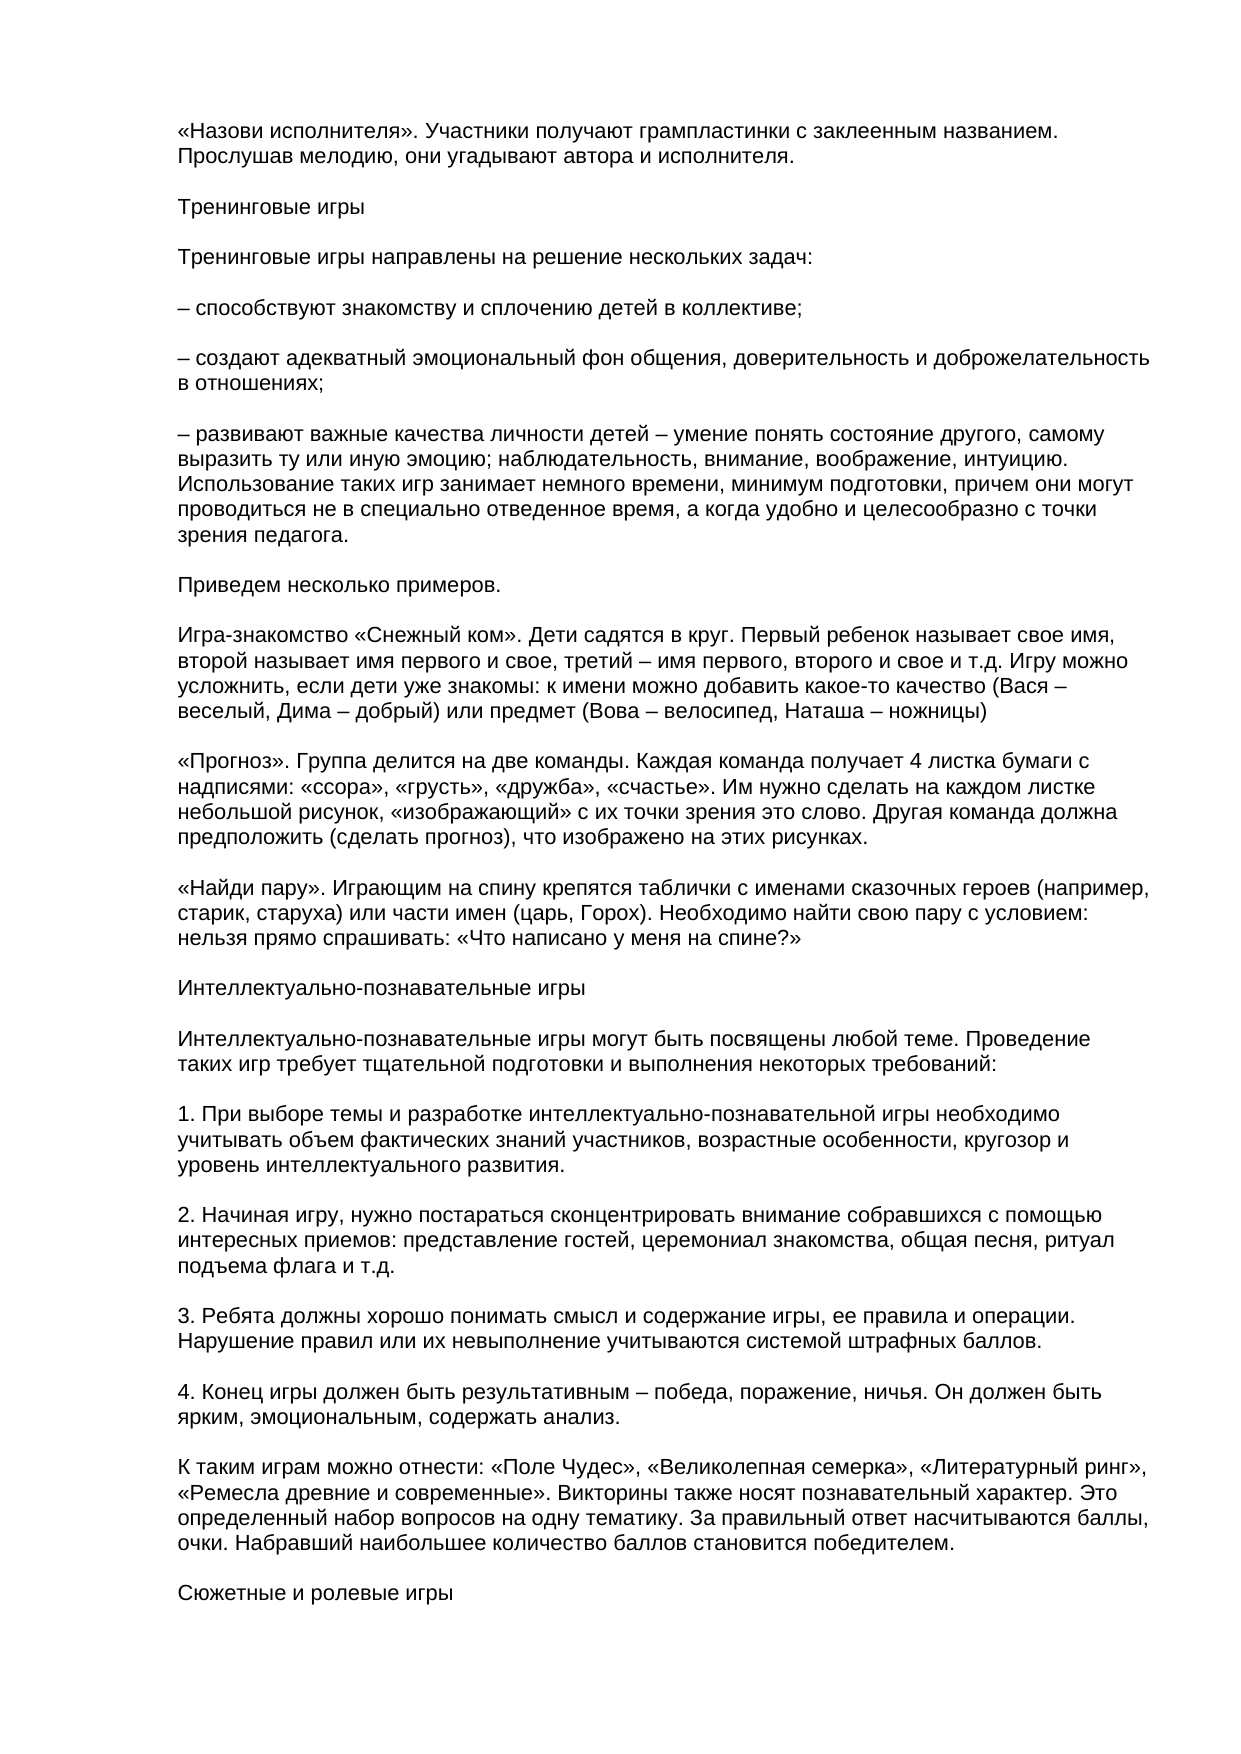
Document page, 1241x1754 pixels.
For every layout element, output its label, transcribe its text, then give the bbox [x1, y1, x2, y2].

text 3. Ребята должны хорошо понимать смысл и содержание игры, ее правила и операции. Нарушение правил или их невыполнение учитываются системой штрафных баллов. [177, 1303, 1152, 1353]
text – создают адекватный эмоциональный фон общения, доверительность и доброжелательность в отношениях; [177, 345, 1152, 395]
text Тренинговые игры [177, 194, 1152, 219]
text – способствуют знакомству и сплочению детей в коллективе; [177, 294, 1152, 320]
text «Прогноз». Группа делится на две команды. Каждая команда получает 4 листка бумаги с надписями: «ссора», «грусть», «дружба», «счастье». Им нужно сделать на каждом листке небольшой рисунок, «изображающий» с их точки зрения это слово. Другая команда должна предположить (сделать прогноз), что изображено на этих рисунках. [177, 748, 1152, 849]
text 4. Конец игры должен быть результативным – победа, поражение, ничья. Он должен быть ярким, эмоциональным, содержать анализ. [177, 1378, 1152, 1429]
text «Найди пару». Играющим на спину крепятся таблички с именами сказочных героев (например, старик, старуха) или части имен (царь, Горох). Необходимо найти свою пару с условием: нельзя прямо спрашивать: «Что написано у меня на спине?» [177, 874, 1152, 950]
text – развивают важные качества личности детей – умение понять состояние другого, самому выразить ту или иную эмоцию; наблюдательность, внимание, воображение, интуицию. Использование таких игр занимает немного времени, минимум подготовки, причем они могут проводиться не в специально отведенное время, а когда удобно и целесообразно с точки зрения педагога. [177, 421, 1152, 547]
text «Назови исполнителя». Участники получают грампластинки с заклеенным названием. Прослушав мелодию, они угадывают автора и исполнителя. [177, 118, 1152, 168]
text 1. При выборе темы и разработке интеллектуально-познавательной игры необходимо учитывать объем фактических знаний участников, возрастные особенности, кругозор и уровень интеллектуального развития. [177, 1101, 1152, 1177]
text Приведем несколько примеров. [177, 572, 1152, 597]
text Интеллектуально-познавательные игры могут быть посвящены любой теме. Проведение таких игр требует тщательной подготовки и выполнения некоторых требований: [177, 1026, 1152, 1076]
text Интеллектуально-познавательные игры [177, 975, 1152, 1000]
text Сюжетные и ролевые игры [177, 1580, 1152, 1605]
text Тренинговые игры направлены на решение нескольких задач: [177, 244, 1152, 269]
text 2. Начиная игру, нужно постараться сконцентрировать внимание собравшихся с помощью интересных приемов: представление гостей, церемониал знакомства, общая песня, ритуал подъема флага и т.д. [177, 1202, 1152, 1278]
text К таким играм можно отнести: «Поле Чудес», «Великолепная семерка», «Литературный ринг», «Ремесла древние и современные». Викторины также носят познавательный характер. Это определенный набор вопросов на одну тематику. За правильный ответ насчитываются баллы, очки. Набравший наибольшее количество баллов становится победителем. [177, 1454, 1152, 1555]
text Игра-знакомство «Снежный ком». Дети садятся в круг. Первый ребенок называет свое имя, второй называет имя первого и свое, третий – имя первого, второго и свое и т.д. Игру можно усложнить, если дети уже знакомы: к имени можно добавить какое-то качество (Вася – веселый, Дима – добрый) или предмет (Вова – велосипед, Наташа – ножницы) [177, 622, 1152, 723]
